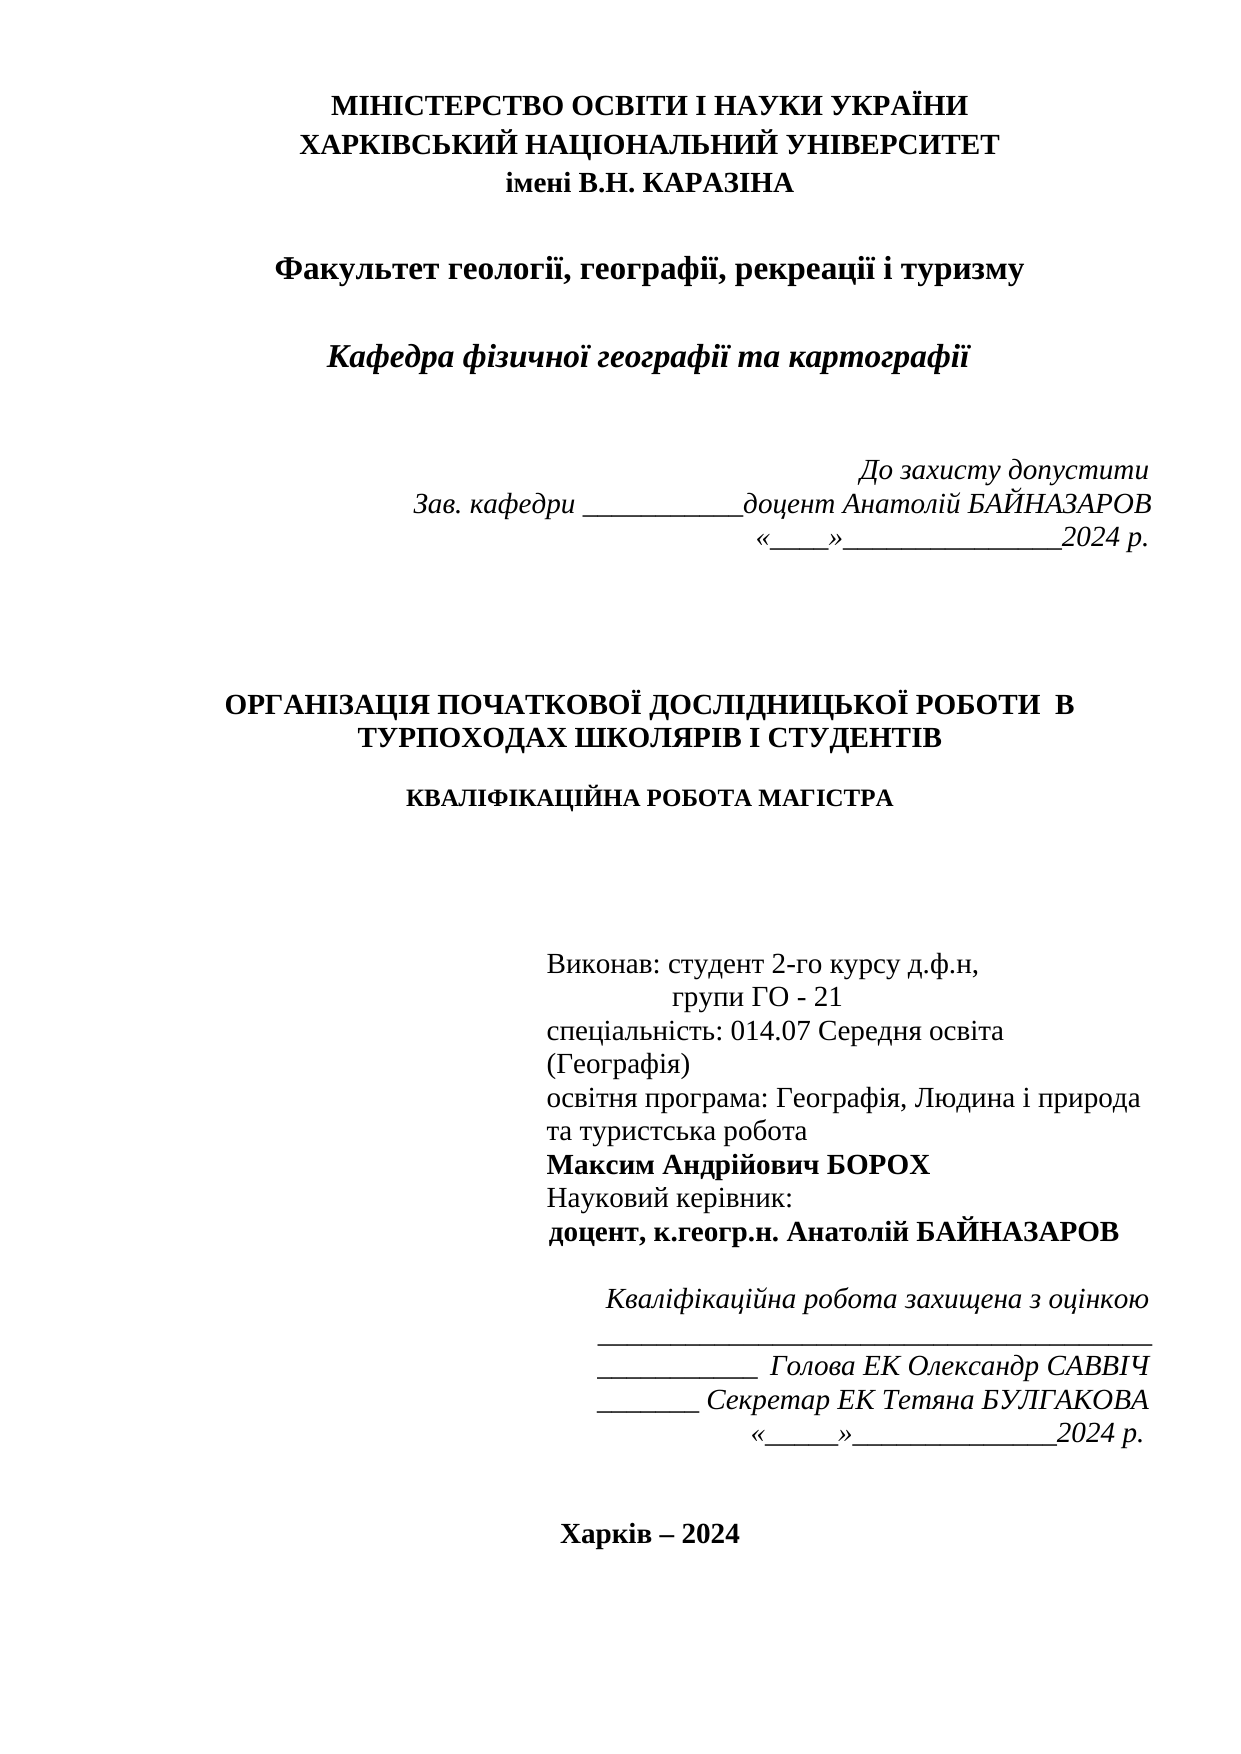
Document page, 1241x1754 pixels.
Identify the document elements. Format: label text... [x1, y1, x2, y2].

text Науковий керівник: [546, 1181, 1152, 1214]
text спеціальність: 014.07 Середня освіта (Географія) [546, 1013, 1152, 1080]
text Зав. кафедри ___________доцент Анатолій БАЙНАЗАРОВ [148, 486, 1152, 519]
text «_____»______________2024 р. [148, 1415, 1152, 1449]
text «____»_______________2024 р. [148, 519, 1152, 553]
text імені В.Н. КАРАЗІНА [148, 166, 1152, 199]
text Виконав: студент 2-го курсу д.ф.н, [546, 946, 1152, 979]
text Максим Андрійович БОРОХ [546, 1147, 1152, 1181]
text КВАЛІФІКАЦІЙНА РОБОТА МАГІСТРА [148, 783, 1152, 812]
text доцент, к.геогр.н. Анатолій БАЙНАЗАРОВ [148, 1214, 1152, 1248]
text групи ГО - 21 [546, 979, 1152, 1013]
text ______________________________________ [148, 1315, 1152, 1348]
text Кваліфікаційна робота захищена з оцінкою [148, 1281, 1152, 1315]
text освітня програма: Географія, Людина і природа та туристська робота [546, 1080, 1152, 1147]
text Факультет геології, географії, рекреації і туризму [148, 248, 1152, 287]
text ОРГАНІЗАЦІЯ ПОЧАТКОВОЇ ДОСЛІДНИЦЬКОЇ РОБОТИ В ТУРПОХОДАХ ШКОЛЯРІВ І СТУДЕНТІВ [148, 687, 1152, 754]
text _______ Секретар ЕК Тетяна БУЛГАКОВА [148, 1382, 1152, 1415]
text МІНІСТЕРСТВО ОСВІТИ І НАУКИ УКРАЇНИ [148, 88, 1152, 122]
text ХАРКІВСЬКИЙ НАЦІОНАЛЬНИЙ УНІВЕРСИТЕТ [148, 127, 1152, 161]
text Кафедра фізичної географії та картографії [148, 336, 1152, 375]
text До захисту допустити [148, 452, 1152, 486]
text Харків – 2024 [148, 1516, 1152, 1549]
text ___________ Голова ЕК Олександр САВВІЧ [148, 1348, 1152, 1382]
